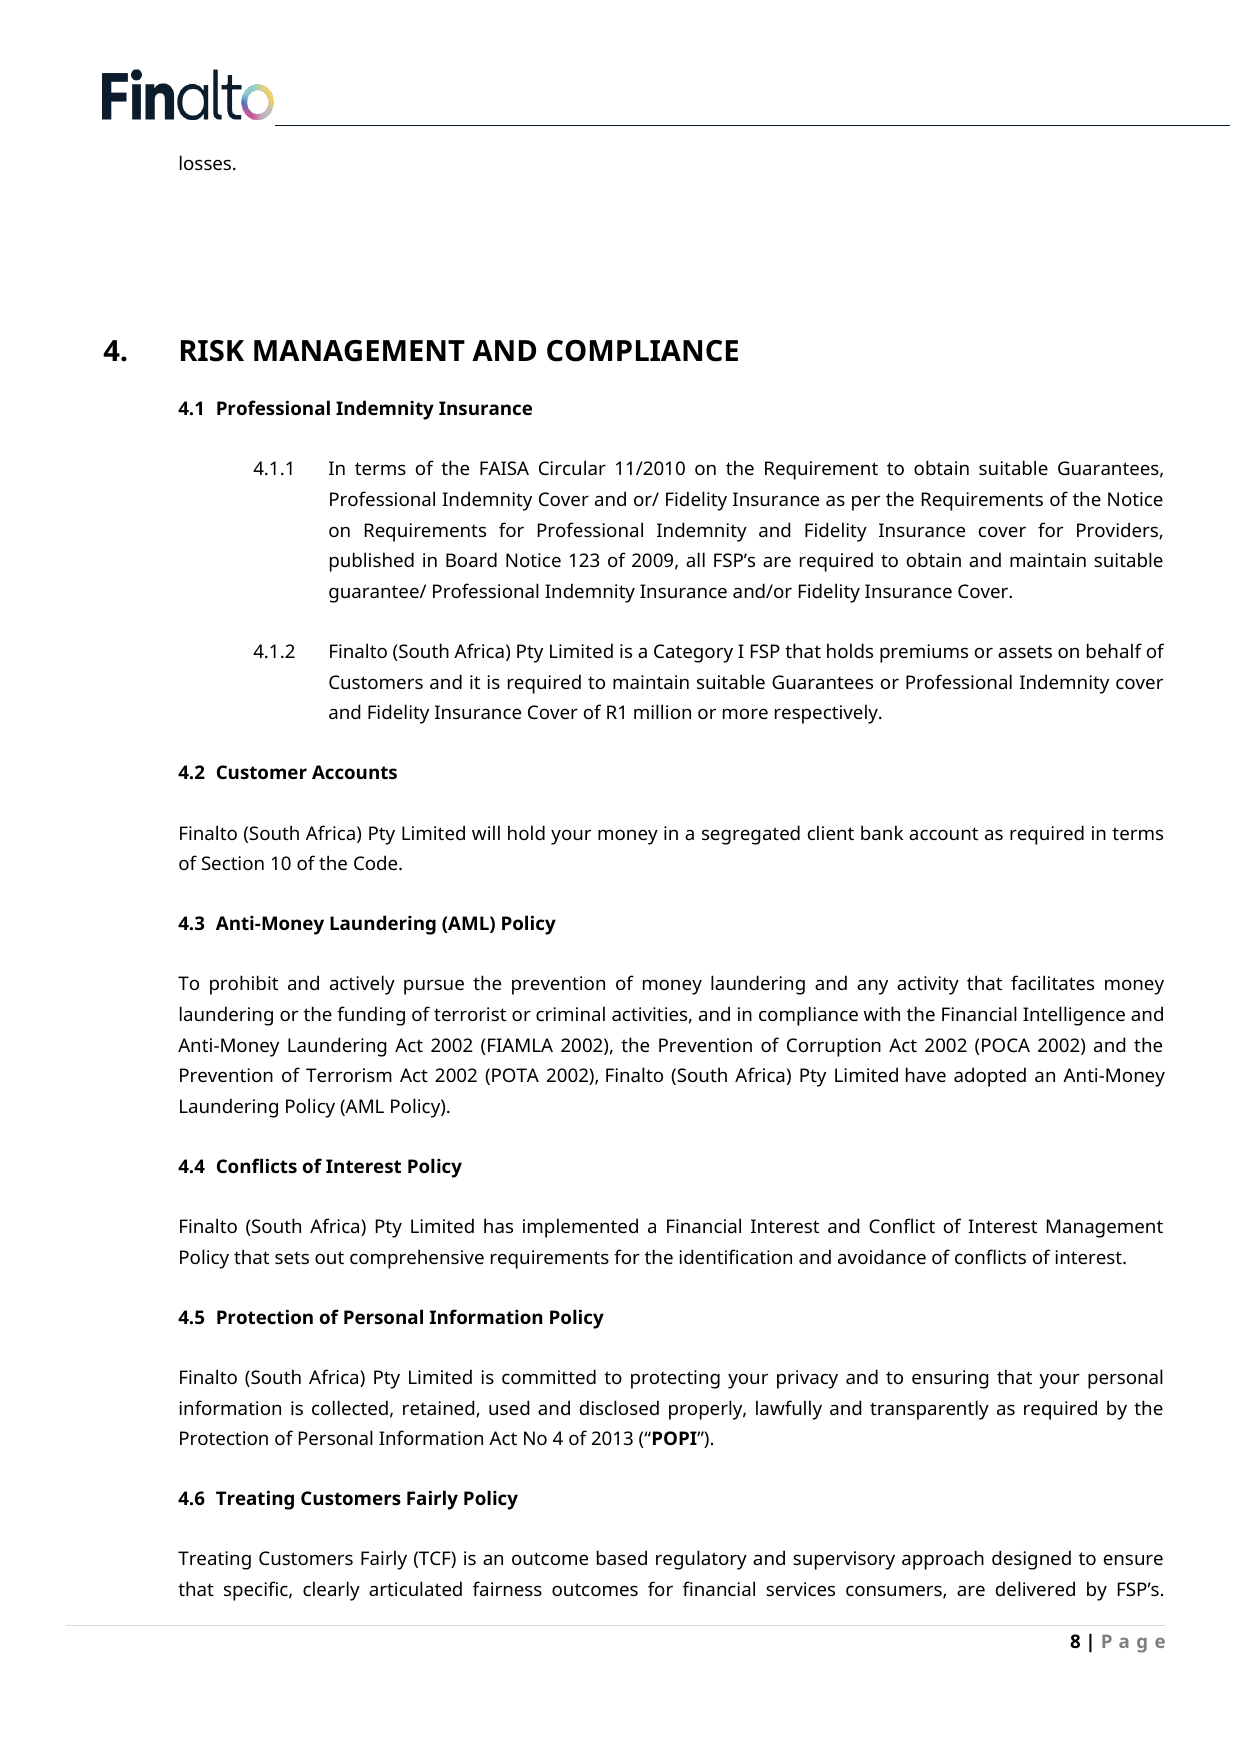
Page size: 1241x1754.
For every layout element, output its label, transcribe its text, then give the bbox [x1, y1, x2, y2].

list Customer Accounts [178, 760, 1165, 785]
list Treating Customers Fairly Policy [178, 1486, 1165, 1511]
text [178, 150, 1165, 176]
text To prohibit and actively pursue the prevention of money laundering and any activity that facilitates money laundering or the funding of terrorist or criminal activities, and in compliance with the Financial Intelligence and Anti-Money Laundering Act 2002 (FIAMLA 2002), the Prevention of Corruption Act 2002 (POCA 2002) and the Prevention of Terrorism Act 2002 (POTA 2002), Finalto (South Africa) Pty Limited have adopted an Anti-Money Laundering Policy (AML Policy). [178, 971, 1165, 1119]
picture [98, 62, 277, 128]
list Professional Indemnity Insurance [178, 396, 1165, 421]
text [178, 1546, 1165, 1602]
list In terms of the FAISA Circular 11/2010 on the Requirement to obtain suitable Guarantees, Professional Indemnity Cover and or/ Fidelity Insurance as per the Requirements of the Notice on Requirements for Professional Indemnity and Fidelity Insurance cover for Providers, published in Board Notice 123 of 2009, all FSP’s are required to obtain and maintain suitable guarantee/ Professional Indemnity Insurance and/or Fidelity Insurance Cover. [253, 456, 1165, 604]
subtitle Risk Management and Compliance [103, 330, 1165, 370]
text Finalto (South Africa) Pty Limited is committed to protecting your privacy and to ensuring that your personal information is collected, retained, used and disclosed properly, lawfully and transparently as required by the Protection of Personal Information Act No 4 of 2013 (“POPI”). [178, 1364, 1165, 1451]
text Finalto (South Africa) Pty Limited will hold your money in a segregated client bank account as required in terms of Section 10 of the Code. [178, 820, 1165, 876]
list Protection of Personal Information Policy [178, 1304, 1165, 1329]
text Finalto (South Africa) Pty Limited has implemented a Financial Interest and Conflict of Interest Management Policy that sets out comprehensive requirements for the identification and avoidance of conflicts of interest. [178, 1213, 1165, 1269]
list Conflicts of Interest Policy [178, 1153, 1165, 1179]
list Finalto (South Africa) Pty Limited is a Category I FSP that holds premiums or assets on behalf of Customers and it is required to maintain suitable Guarantees or Professional Indemnity cover and Fidelity Insurance Cover of R1 million or more respectively. [253, 638, 1165, 725]
list Anti-Money Laundering (AML) Policy [178, 911, 1165, 936]
